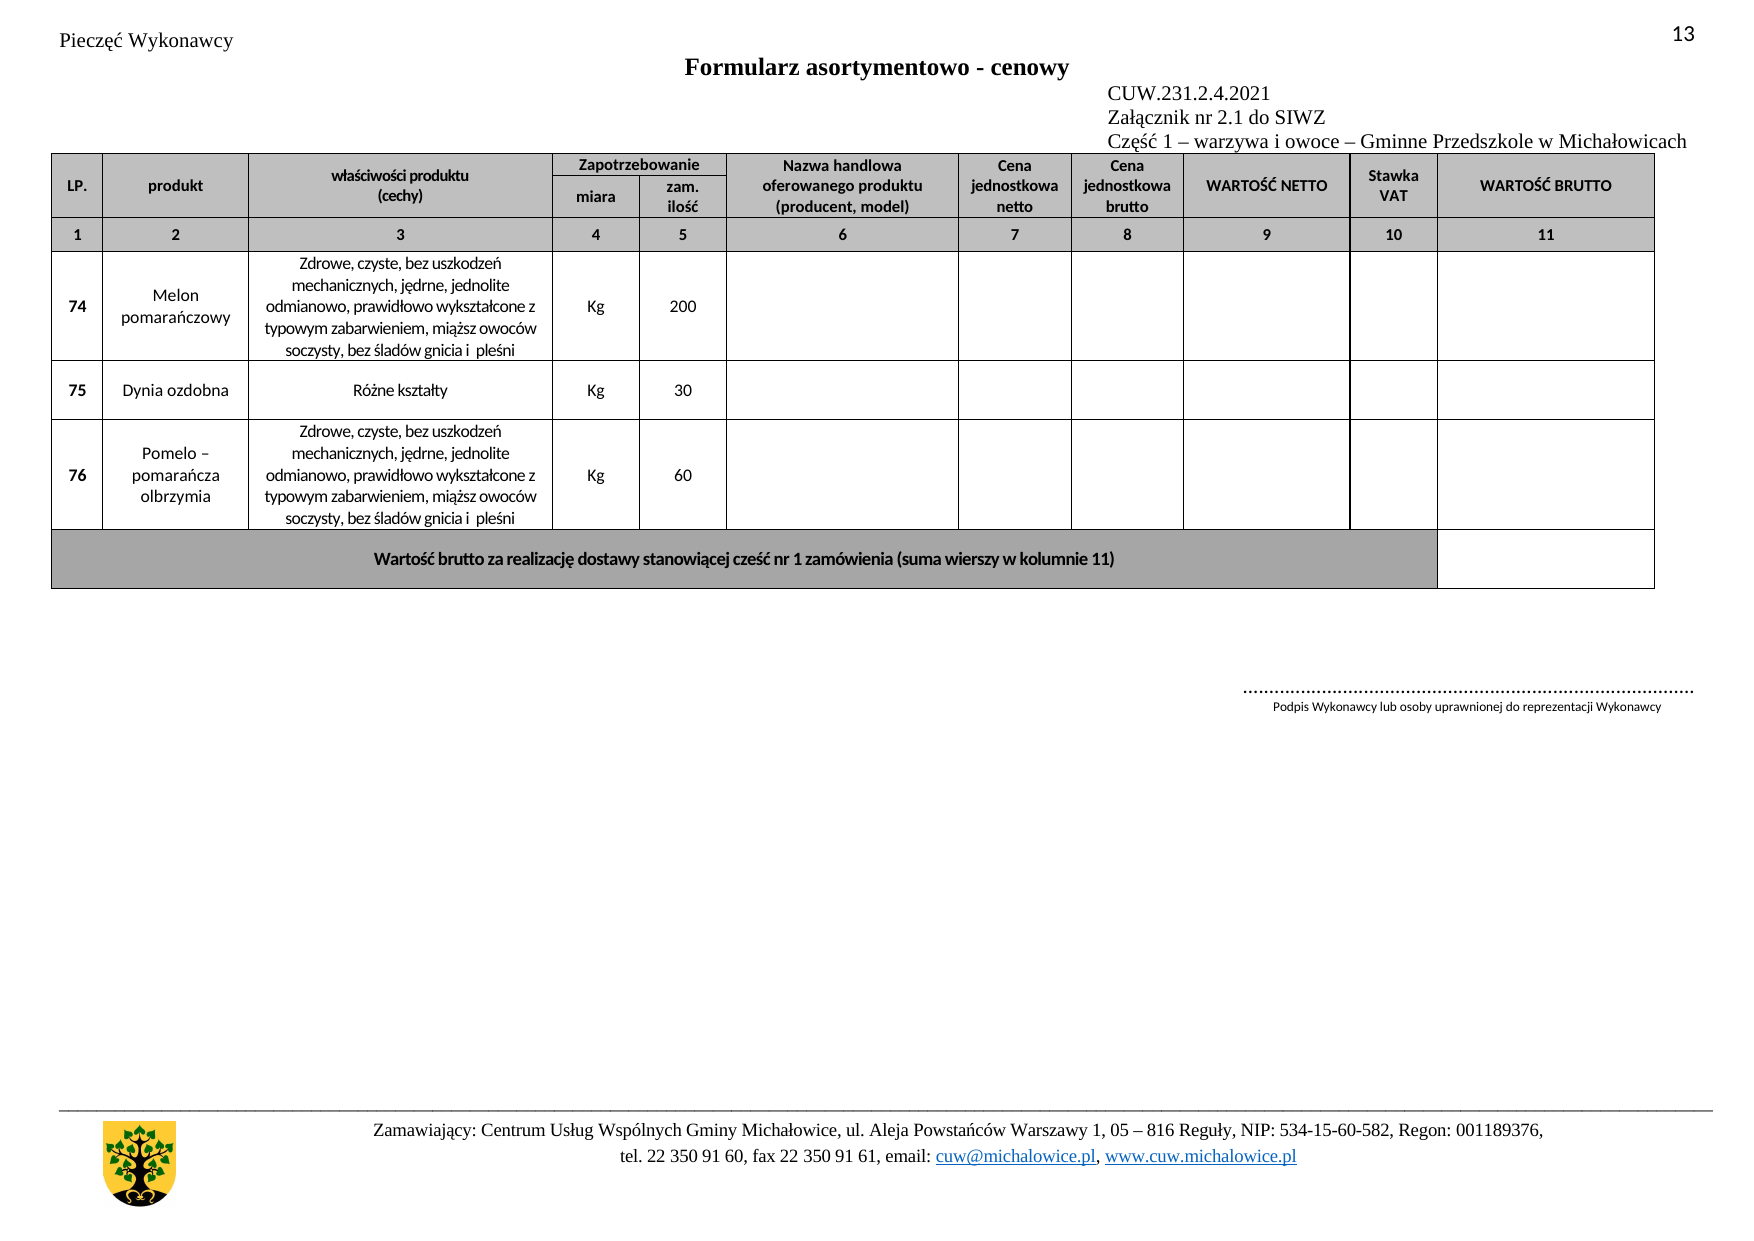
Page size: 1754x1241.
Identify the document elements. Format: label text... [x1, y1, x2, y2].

table_header WARTOŚĆ BRUTTO [1438, 154, 1654, 217]
text Podpis Wykonawcy lub osoby uprawnionej do reprezentacji Wykonawcy [1239, 698, 1695, 726]
table_header Nazwa handlowa oferowanego produktu (producent, model) [727, 154, 958, 217]
table_cell 1 [52, 218, 102, 251]
table_cell [1438, 530, 1654, 588]
table_cell 4 [553, 218, 639, 251]
table_cell [1438, 252, 1654, 360]
table_cell 60 [640, 420, 726, 529]
table_cell [1438, 361, 1654, 419]
text ...................................................................................... [59, 673, 1695, 698]
table_header Stawka VAT [1351, 154, 1437, 217]
table_cell [727, 420, 958, 529]
table_cell [1072, 252, 1183, 360]
table_cell Zdrowe, czyste, bez uszkodzeń mechanicznych, jędrne, jednolite odmianowo, prawidłowo wykształcone z typowym zabarwieniem, miąższ owoców soczysty, bez śladów gnicia i pleśni [249, 252, 552, 360]
table_cell Zdrowe, czyste, bez uszkodzeń mechanicznych, jędrne, jednolite odmianowo, prawidłowo wykształcone z typowym zabarwieniem, miąższ owoców soczysty, bez śladów gnicia i pleśni [249, 420, 552, 529]
table_cell 3 [249, 218, 552, 251]
table_header produkt [103, 154, 248, 217]
table_cell Kg [553, 252, 639, 360]
table_cell 200 [640, 252, 726, 360]
table_cell 10 [1351, 218, 1437, 251]
table_cell zam. ilość [640, 176, 726, 217]
table_cell [1184, 361, 1349, 419]
table_cell [1072, 420, 1183, 529]
table_cell miara [553, 176, 639, 217]
table_cell [959, 252, 1071, 360]
table_header WARTOŚĆ NETTO [1184, 154, 1349, 217]
table_cell [727, 361, 958, 419]
table_cell 76 [52, 420, 102, 529]
table_cell [727, 252, 958, 360]
picture [103, 1121, 176, 1207]
table_cell Wartość brutto za realizację dostawy stanowiącej cześć nr 1 zamówienia (suma wierszy w kolumnie 11) [52, 530, 1437, 588]
table_cell [1184, 252, 1349, 360]
table_cell 75 [52, 361, 102, 419]
table_header Cena jednostkowa brutto [1072, 154, 1183, 217]
table_cell Różne kształty [249, 361, 552, 419]
table_cell Pomelo – pomarańcza olbrzymia [103, 420, 248, 529]
table_cell [1072, 361, 1183, 419]
table_cell [1351, 252, 1437, 360]
table_cell Melon pomarańczowy [103, 252, 248, 360]
table_cell 9 [1184, 218, 1349, 251]
table_header Cena jednostkowa netto [959, 154, 1071, 217]
table_cell 5 [640, 218, 726, 251]
table_cell [1351, 420, 1437, 529]
table_header LP. [52, 154, 102, 217]
table_cell 30 [640, 361, 726, 419]
table_cell 74 [52, 252, 102, 360]
table_cell [959, 361, 1071, 419]
table_header Zapotrzebowanie [553, 154, 726, 175]
table_cell [1351, 361, 1437, 419]
table_cell 6 [727, 218, 958, 251]
table_cell [959, 420, 1071, 529]
table_cell Kg [553, 361, 639, 419]
table_cell [1438, 420, 1654, 529]
table_cell [1184, 420, 1349, 529]
table_cell 8 [1072, 218, 1183, 251]
table_cell 7 [959, 218, 1071, 251]
table_cell Kg [553, 420, 639, 529]
table_header właściwości produktu (cechy) [249, 154, 552, 217]
table_cell Dynia ozdobna [103, 361, 248, 419]
table_cell 11 [1438, 218, 1654, 251]
table_cell 2 [103, 218, 248, 251]
